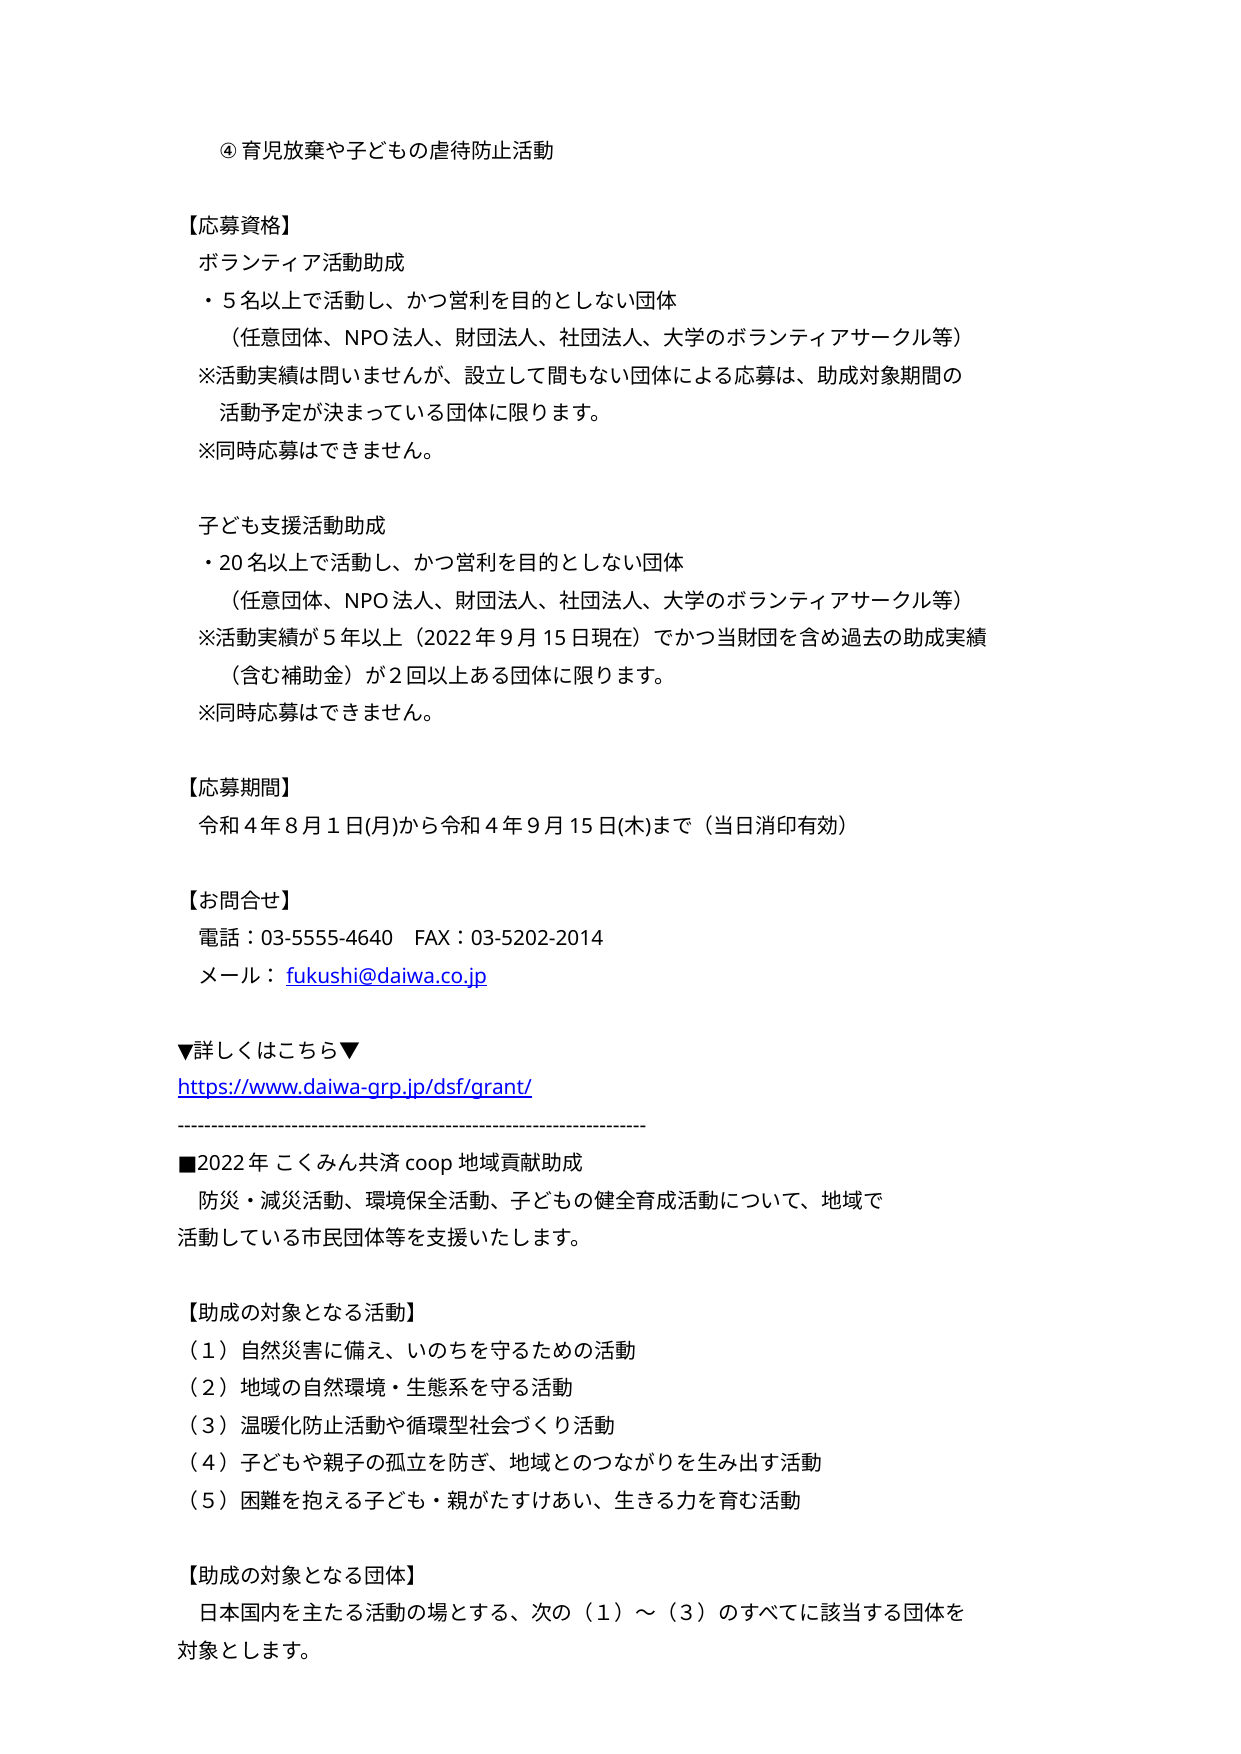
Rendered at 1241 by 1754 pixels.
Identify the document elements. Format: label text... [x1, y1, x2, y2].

text 【応募資格】 [177, 205, 1063, 243]
text 【お問合せ】 [177, 880, 1063, 918]
text ※活動実績が５年以上（2022年９月15日現在）でかつ当財団を含め過去の助成実績 [177, 618, 1063, 655]
text ・５名以上で活動し、かつ営利を目的としない団体 [177, 280, 1063, 318]
text https://www.daiwa-grp.jp/dsf/grant/ [177, 1068, 1063, 1105]
text 【助成の対象となる団体】 [177, 1555, 1063, 1593]
text （含む補助金）が２回以上ある団体に限ります。 [177, 655, 1063, 693]
text 【助成の対象となる活動】 [177, 1293, 1063, 1330]
text 対象とします。 [177, 1630, 1063, 1668]
text 電話：03-5555-4640 FAX：03-5202-2014 [177, 918, 1063, 955]
text 子ども支援活動助成 [177, 505, 1063, 543]
text ■2022年 こくみん共済 coop 地域貢献助成 [177, 1143, 1063, 1180]
text ④育児放棄や子どもの虐待防止活動 [177, 130, 1063, 168]
text （任意団体、NPO法人、財団法人、社団法人、大学のボランティアサークル等） [177, 318, 1063, 355]
text （２）地域の自然環境・生態系を守る活動 [177, 1368, 1063, 1405]
text ※活動実績は問いませんが、設立して間もない団体による応募は、助成対象期間の [177, 355, 1063, 393]
text ---------------------------------------------------------------------- [177, 1105, 1063, 1143]
text ※同時応募はできません。 [177, 693, 1063, 730]
text 令和４年８月１日(月)から令和４年９月15日(木)まで（当日消印有効） [177, 805, 1063, 843]
text 日本国内を主たる活動の場とする、次の（１）～（３）のすべてに該当する団体を [177, 1593, 1063, 1630]
text メール： fukushi@daiwa.co.jp [177, 955, 1063, 993]
text ボランティア活動助成 [177, 243, 1063, 280]
text （任意団体、NPO法人、財団法人、社団法人、大学のボランティアサークル等） [177, 580, 1063, 618]
text ▼詳しくはこちら▼ [177, 1030, 1063, 1068]
text （５）困難を抱える子ども・親がたすけあい、生きる力を育む活動 [177, 1480, 1063, 1518]
text （４）子どもや親子の孤立を防ぎ、地域とのつながりを生み出す活動 [177, 1443, 1063, 1480]
text （３）温暖化防止活動や循環型社会づくり活動 [177, 1405, 1063, 1443]
text ・20名以上で活動し、かつ営利を目的としない団体 [177, 543, 1063, 580]
text 【応募期間】 [177, 768, 1063, 805]
text （１）自然災害に備え、いのちを守るための活動 [177, 1330, 1063, 1368]
text 防災・減災活動、環境保全活動、子どもの健全育成活動について、地域で活動している市民団体等を支援いたします。 [177, 1180, 901, 1255]
text ※同時応募はできません。 [177, 430, 1063, 468]
text 活動予定が決まっている団体に限ります。 [177, 393, 1063, 430]
